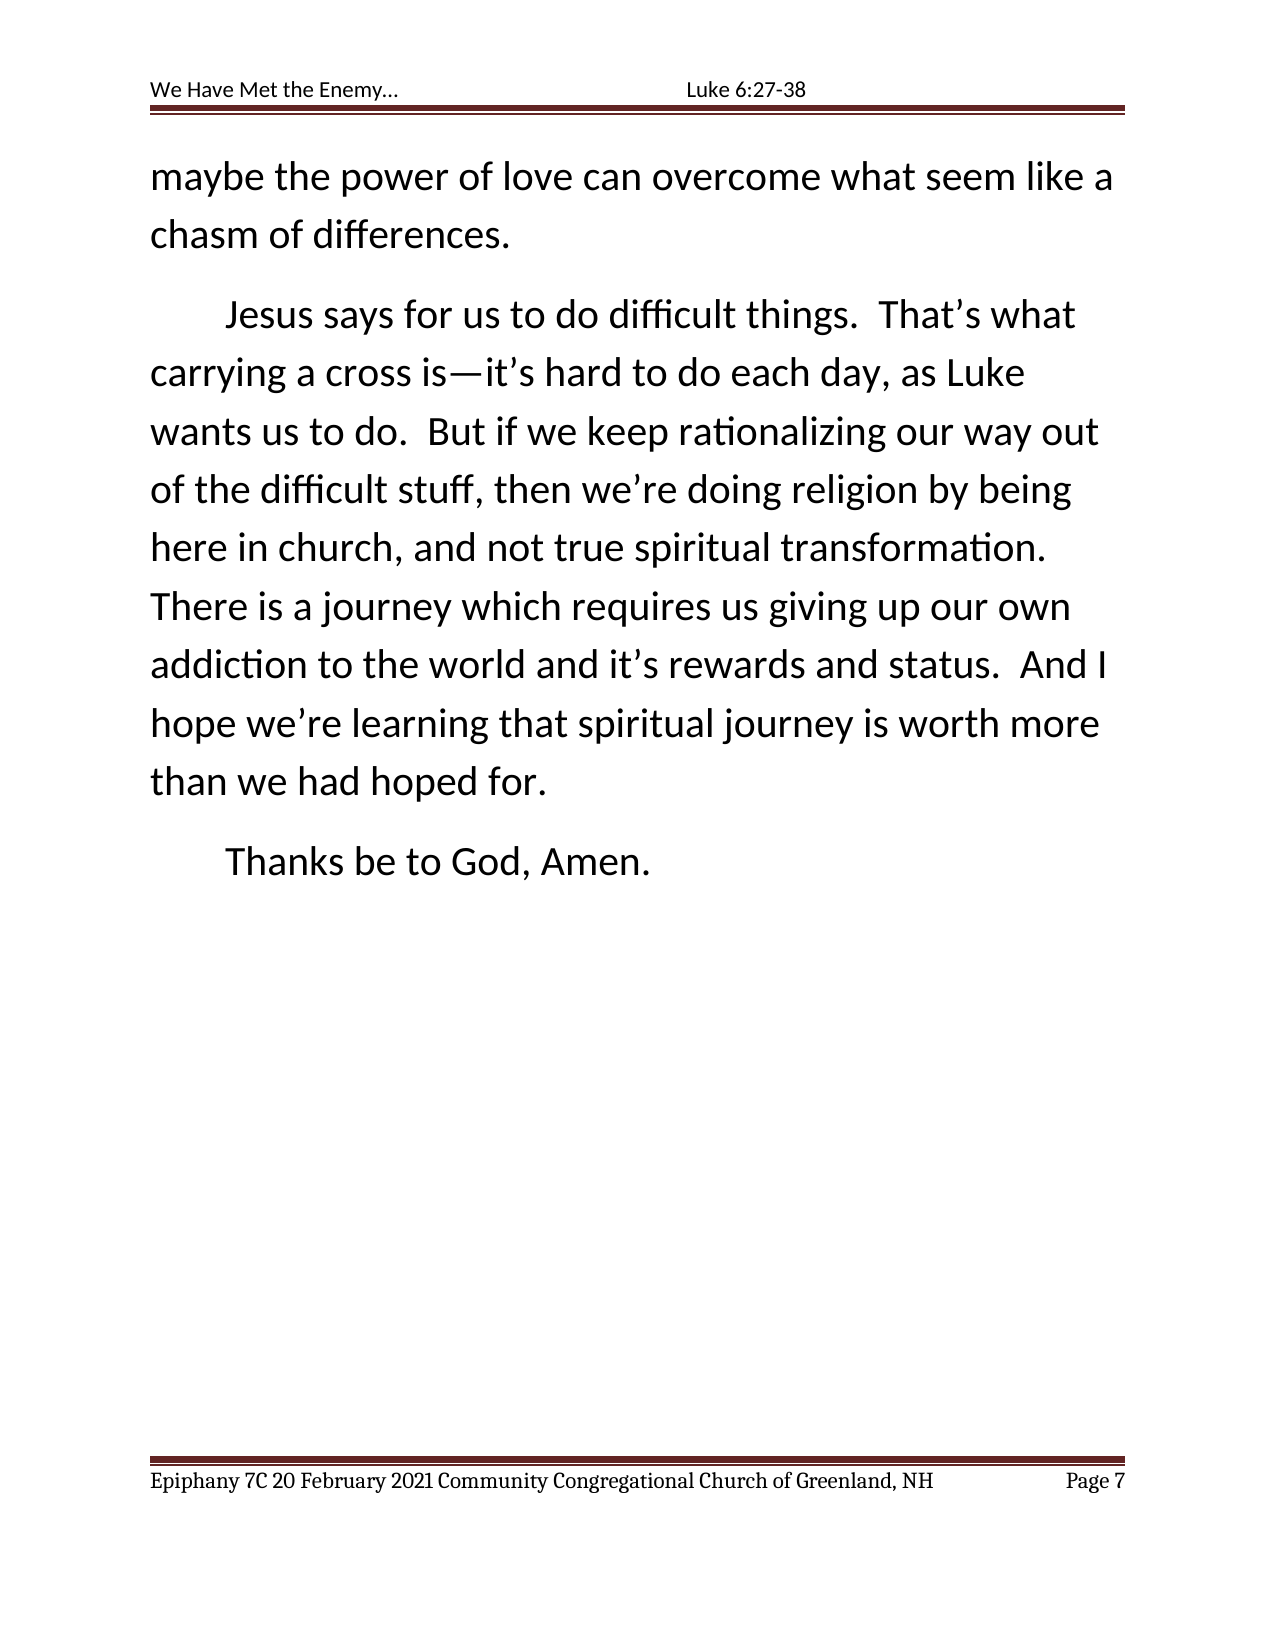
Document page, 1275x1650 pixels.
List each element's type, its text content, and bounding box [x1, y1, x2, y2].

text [150, 150, 1125, 259]
text Thanks be to God, Amen. [150, 834, 1125, 885]
text Jesus says for us to do difficult things. That’s what carrying a cross is—it’s hard to do each day, as Luke wants us to do. But if we keep rationalizing our way out of the difficult stuff, then we’re doing religion by being here in church, and not true spiritual transformation. There is a journey which requires us giving up our own addiction to the world and it’s rewards and status. And I hope we’re learning that spiritual journey is worth more than we had hoped for. [150, 288, 1125, 806]
